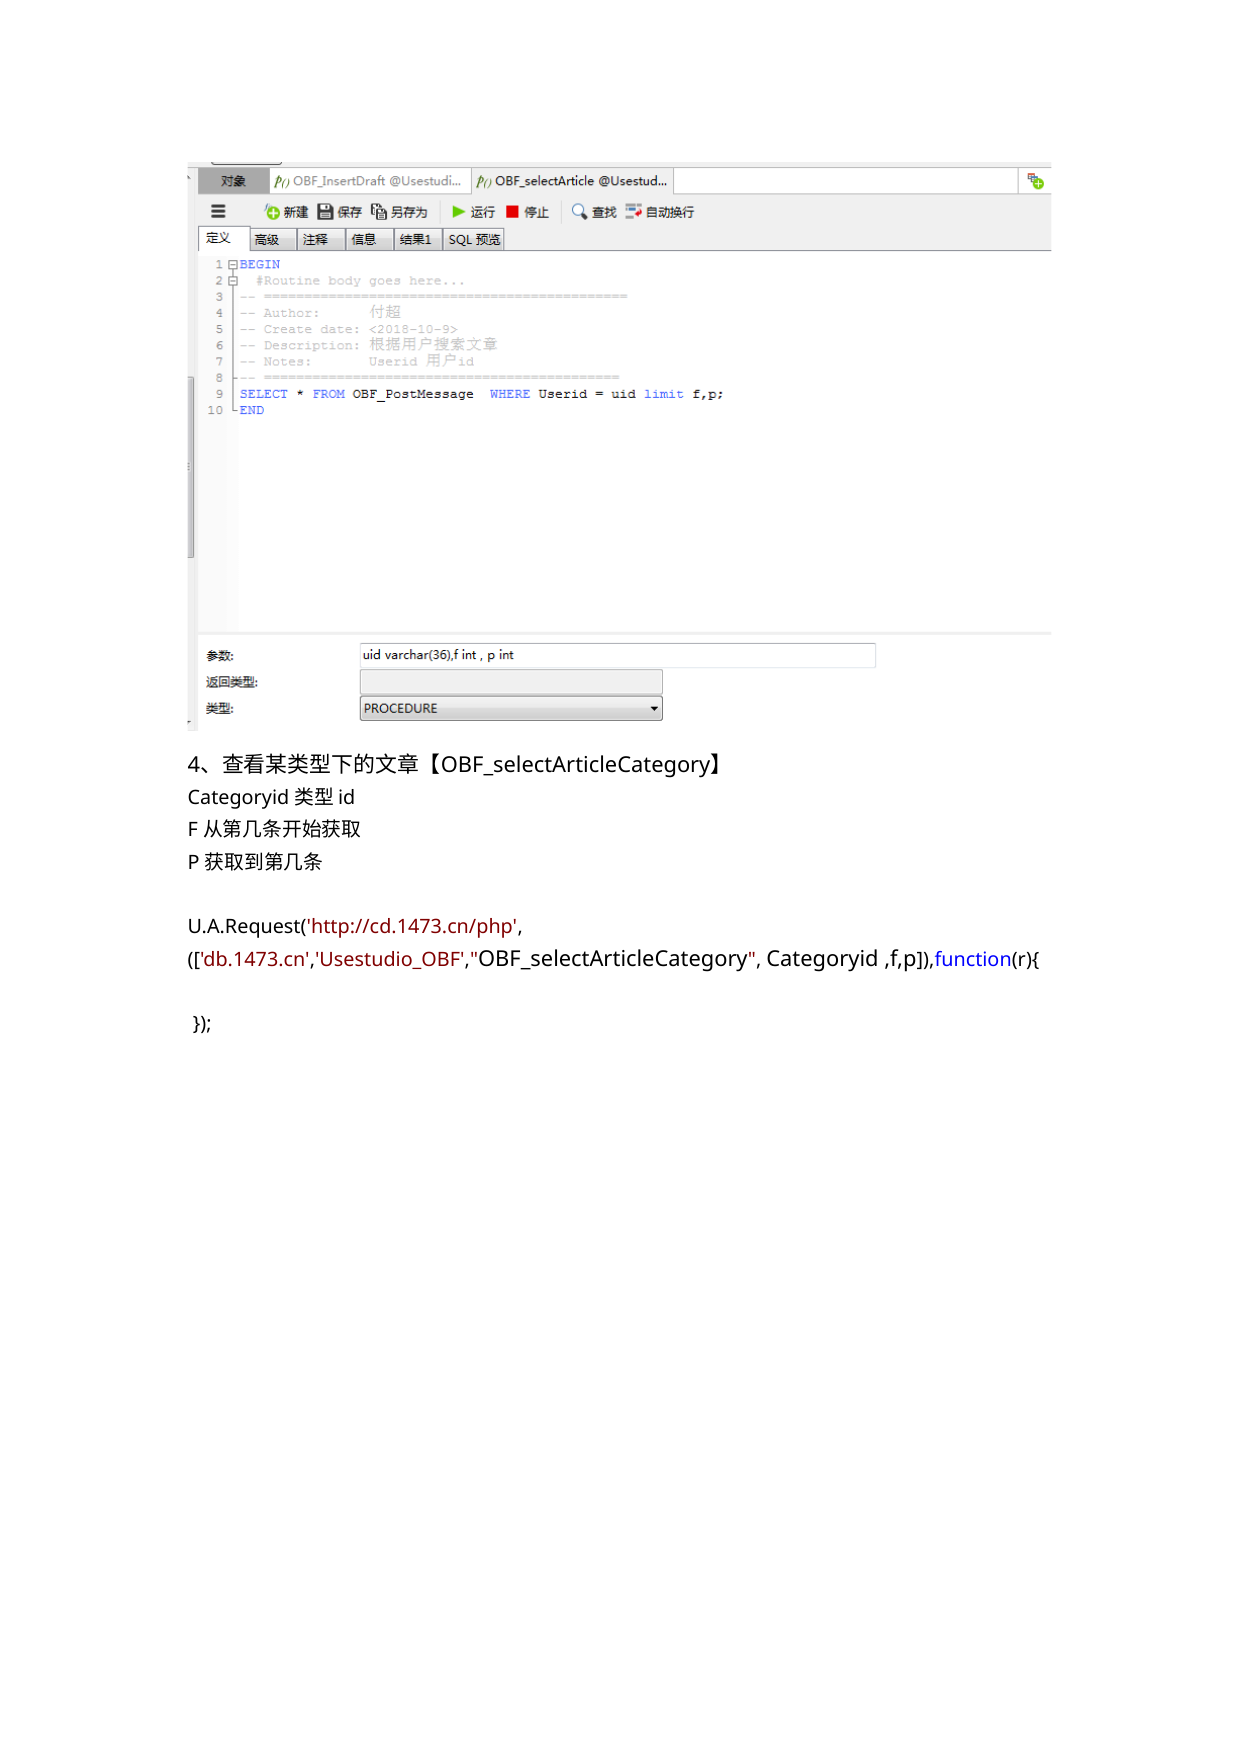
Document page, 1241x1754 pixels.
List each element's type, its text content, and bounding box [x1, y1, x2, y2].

text U.A.Request('http://cd.1473.cn/php',(['db.1473.cn','Usestudio_OBF',"OBF_selectArticleCategory", Categoryid ,f,p]),function(r){ [187, 909, 1053, 974]
picture [187, 162, 1052, 731]
text P 获取到第几条 [187, 844, 1053, 877]
text F 从第几条开始获取 [187, 812, 1053, 844]
text Categoryid 类型id [187, 779, 1053, 812]
list 查看某类型下的文章【OBF_selectArticleCategory】 [187, 747, 1053, 779]
list }); [187, 1007, 1053, 1039]
